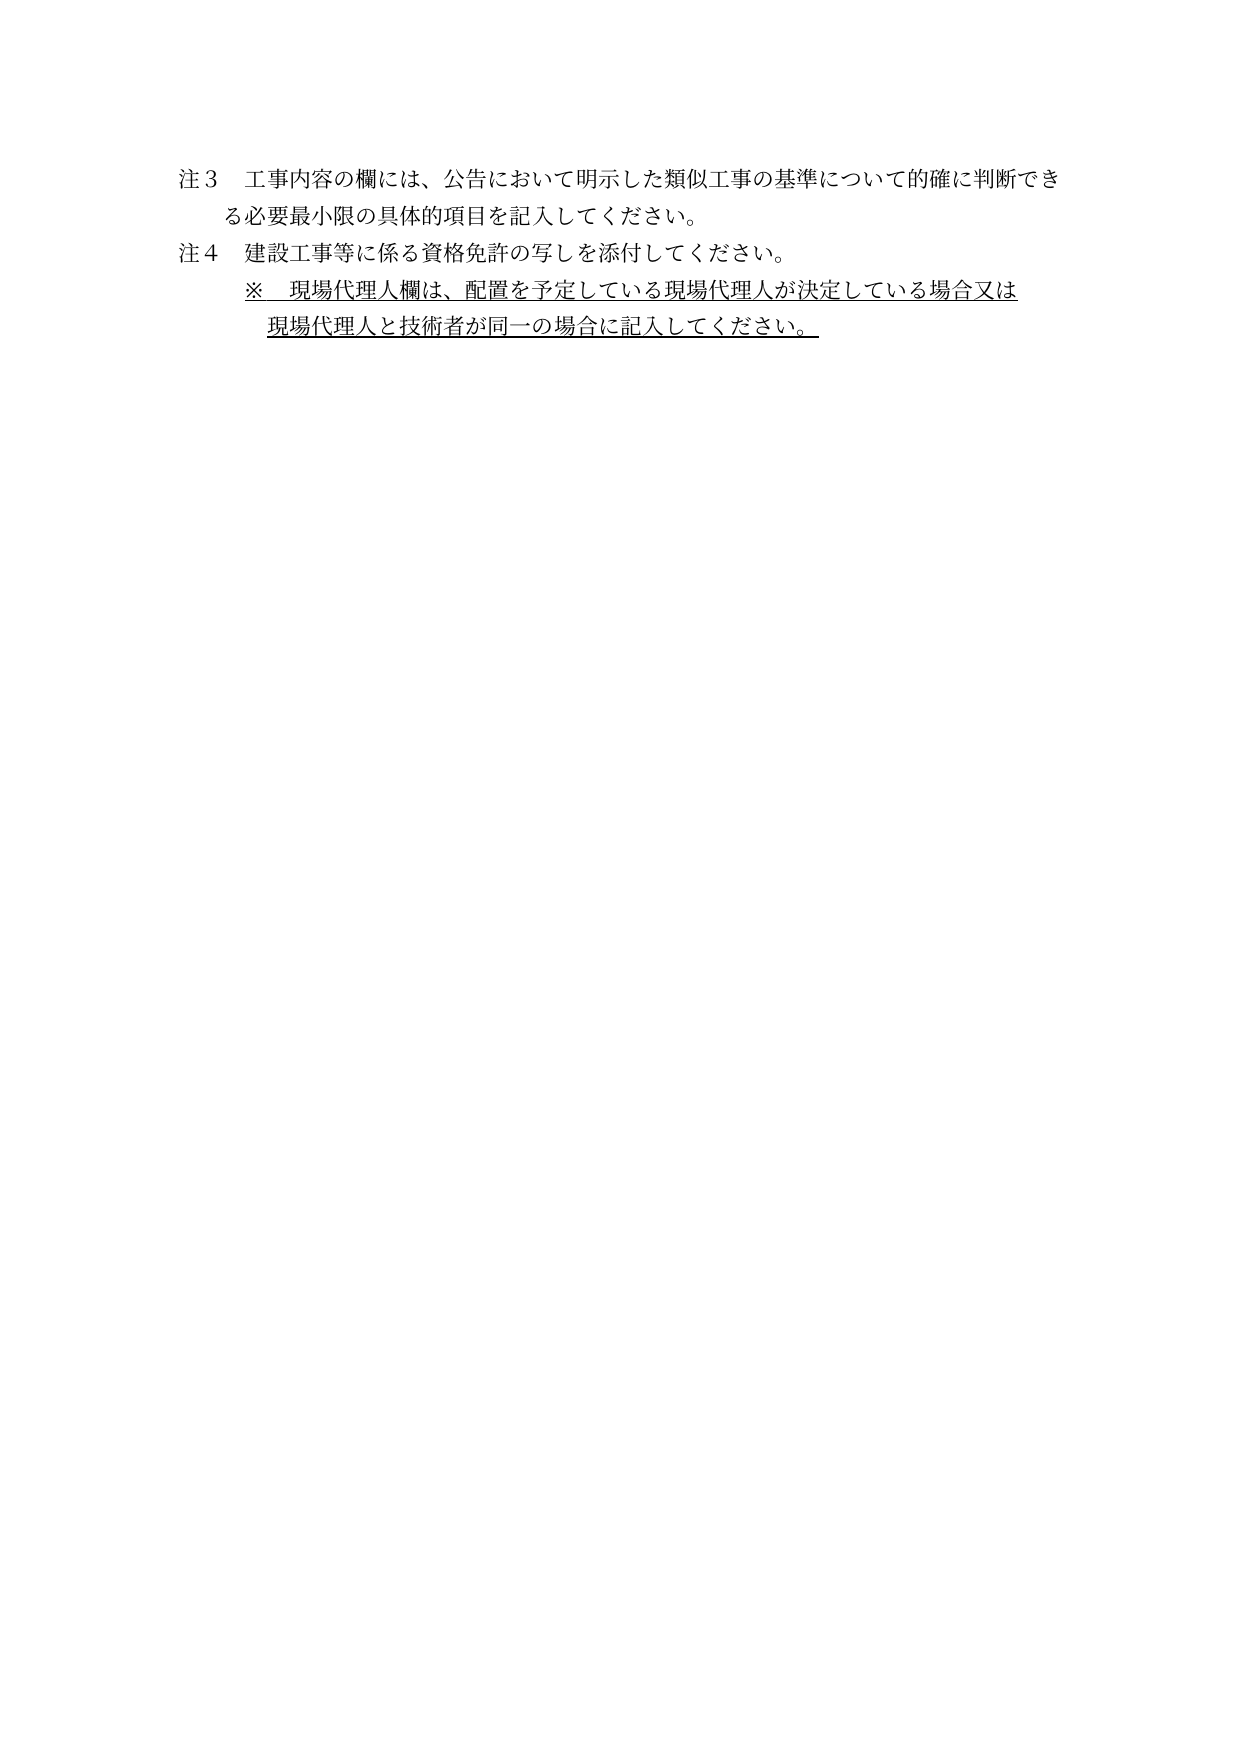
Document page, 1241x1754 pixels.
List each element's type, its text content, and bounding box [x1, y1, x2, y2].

text 現場代理人と技術者が同一の場合に記入してください。 [245, 307, 1062, 344]
text 注３ 工事内容の欄には、公告において明示した類似工事の基準について的確に判断できる必要最小限の具体的項目を記入してください。 [178, 160, 1062, 233]
text ※ 現場代理人欄は、配置を予定している現場代理人が決定している場合又は [223, 270, 1062, 307]
text 注４ 建設工事等に係る資格免許の写しを添付してください。 [178, 233, 1062, 270]
